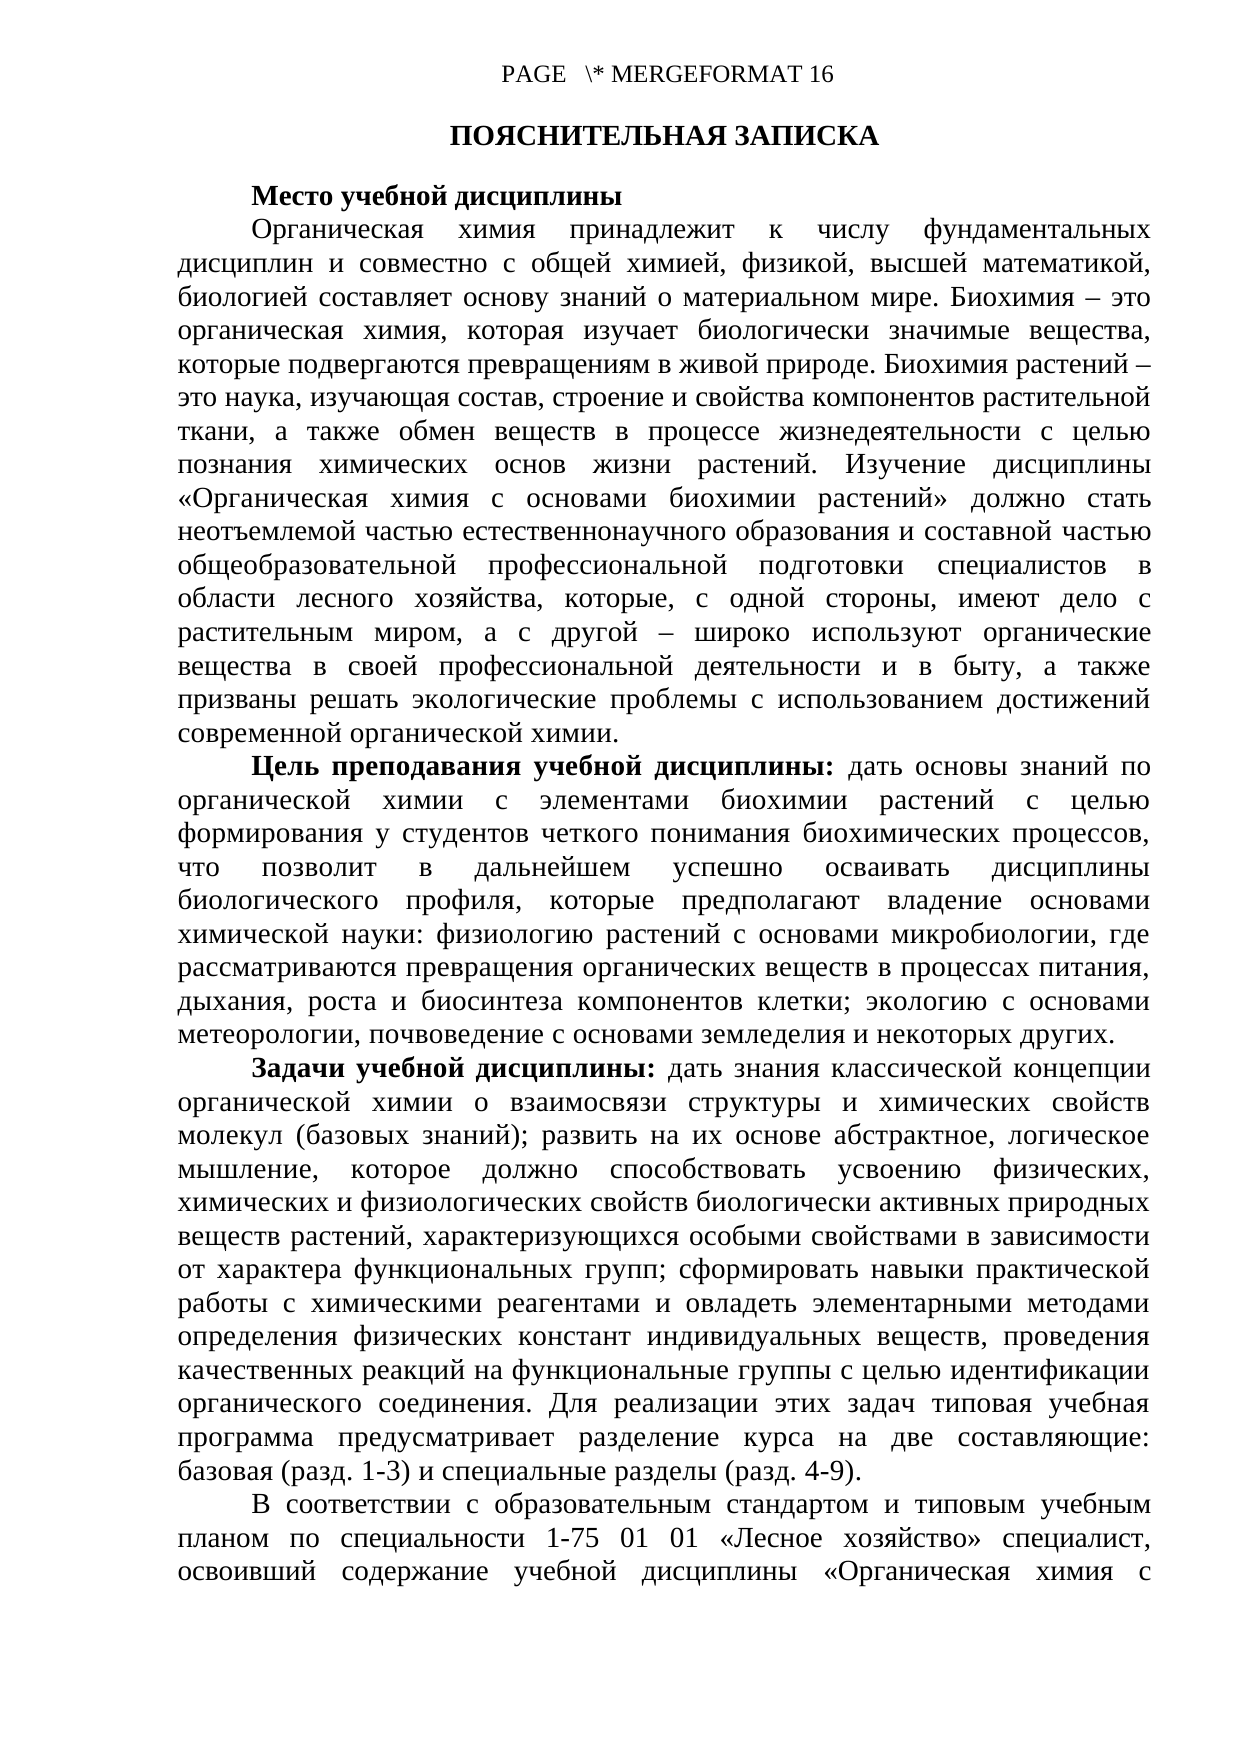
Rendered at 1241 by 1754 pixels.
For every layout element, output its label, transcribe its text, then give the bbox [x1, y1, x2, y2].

text ПОЯСНИТЕЛЬНАЯ ЗАПИСКА [177, 118, 1152, 152]
text Органическая химия принадлежит к числу фундаментальных дисциплин и совместно с общей химией, физикой, высшей математикой, биологией составляет основу знаний о материальном мире. Биохимия – это органическая химия, которая изучает биологически значимые вещества, которые подвергаются превращениям в живой природе. Биохимия растений – это наука, изучающая состав, строение и свойства компонентов растительной ткани, а также обмен веществ в процессе жизнедеятельности с целью познания химических основ жизни растений. Изучение дисциплины «Органическая химия с основами биохимии растений» должно стать неотъемлемой частью естественнонаучного образования и составной частью общеобразовательной профессиональной подготовки специалистов в области лесного хозяйства, которые, с одной стороны, имеют дело с растительным миром, а с другой – широко используют органические вещества в своей профессиональной деятельности и в быту, а также призваны решать экологические проблемы с использованием достижений современной органической химии. [177, 212, 1152, 748]
text Место учебной дисциплины [177, 178, 1152, 212]
text Цель преподавания учебной дисциплины: дать основы знаний по органической химии с элементами биохимии растений с целью формирования у студентов четкого понимания биохимических процессов, что позволит в дальнейшем успешно осваивать дисциплины биологического профиля, которые предполагают владение основами химической науки: физиологию растений с основами микробиологии, где рассматриваются превращения органических веществ в процессах питания, дыхания, роста и биосинтеза компонентов клетки; экологию с основами метеорологии, почвоведение с основами земледелия и некоторых других. [177, 748, 1152, 1050]
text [177, 1486, 1152, 1587]
text Задачи учебной дисциплины: дать знания классической концепции органической химии о взаимосвязи структуры и химических свойств молекул (базовых знаний); развить на их основе абстрактное, логическое мышление, которое должно способствовать усвоению физических, химических и физиологических свойств биологически активных природных веществ растений, характеризующихся особыми свойствами в зависимости от характера функциональных групп; сформировать навыки практической работы с химическими реагентами и овладеть элементарными методами определения физических констант индивидуальных веществ, проведения качественных реакций на функциональные группы с целью идентификации органического соединения. Для реализации этих задач типовая учебная программа предусматривает разделение курса на две составляющие: базовая (разд. 1-3) и специальные разделы (разд. 4-9). [177, 1050, 1152, 1486]
